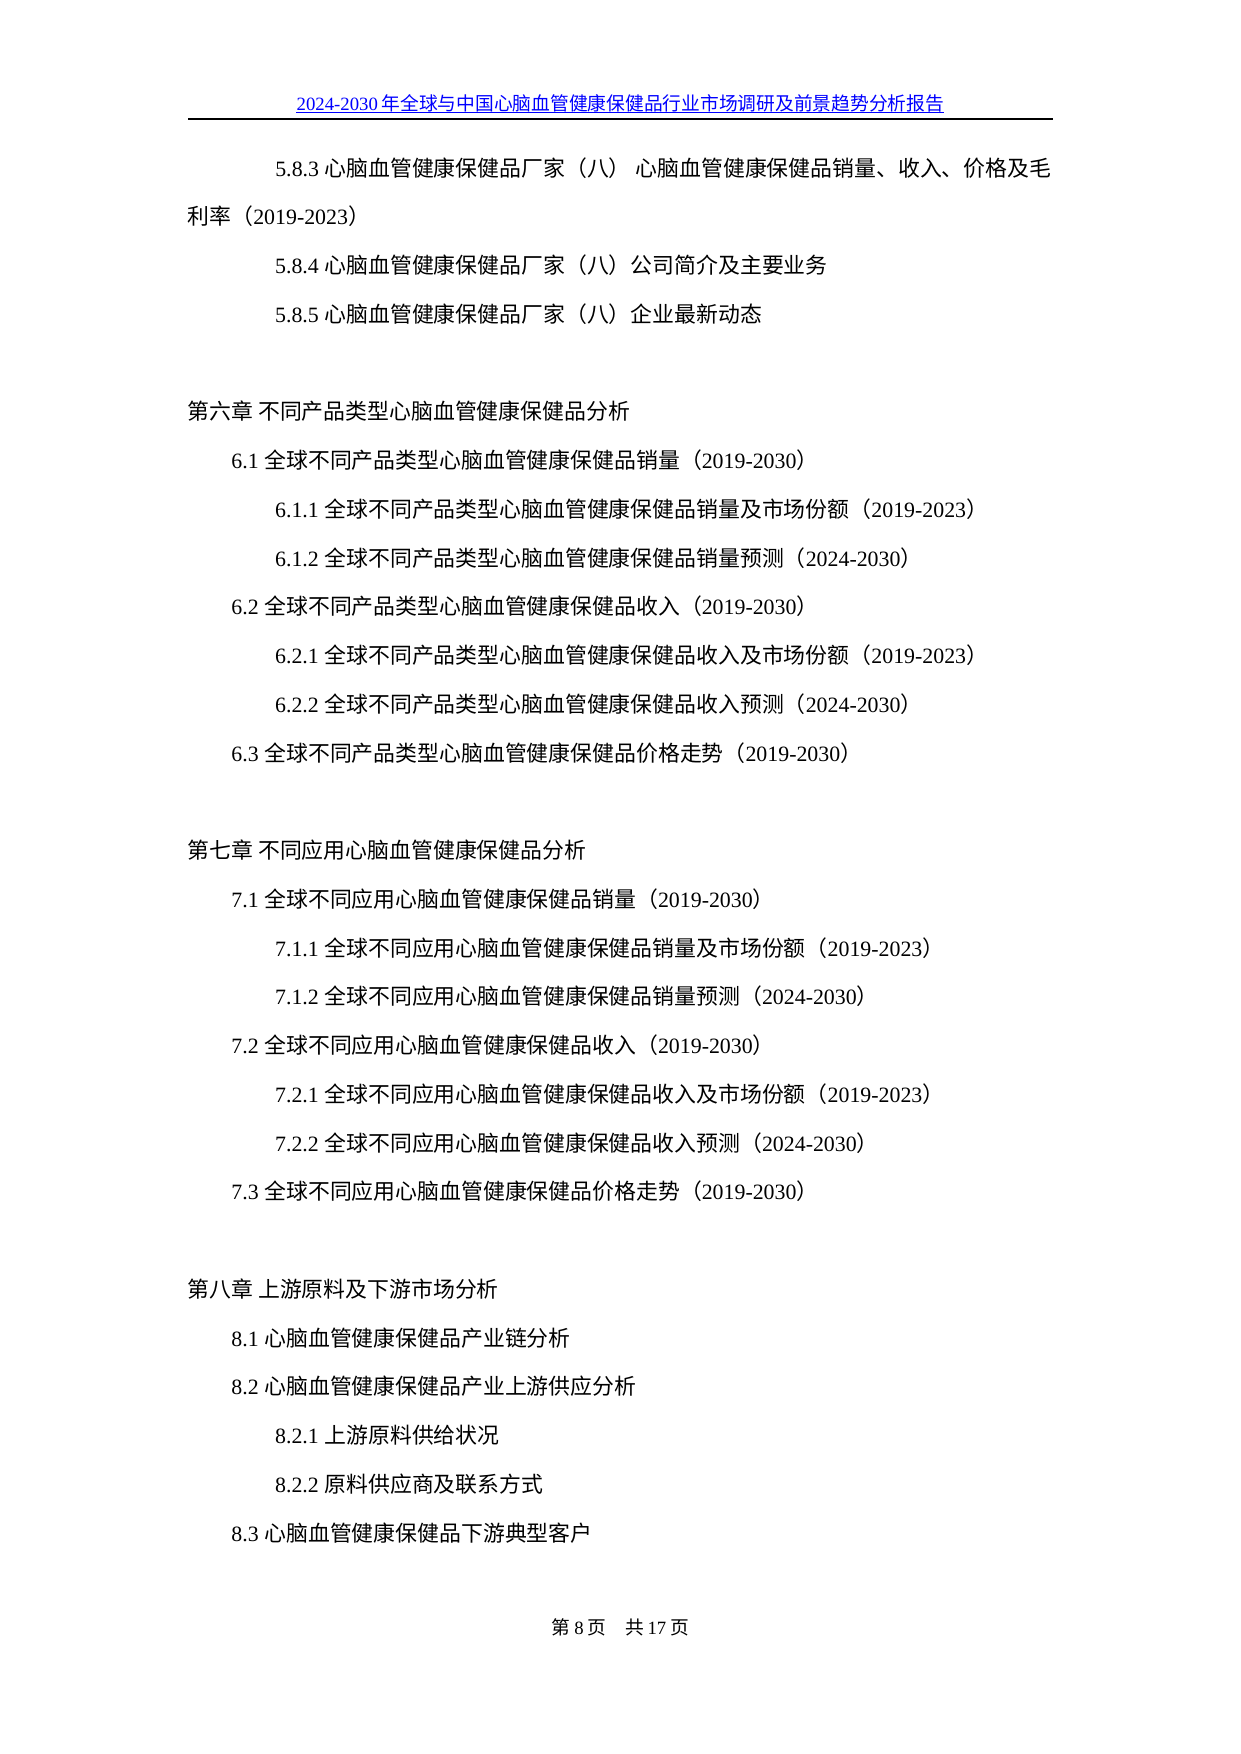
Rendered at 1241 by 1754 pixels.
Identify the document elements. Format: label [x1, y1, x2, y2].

text [187, 150, 1053, 1548]
